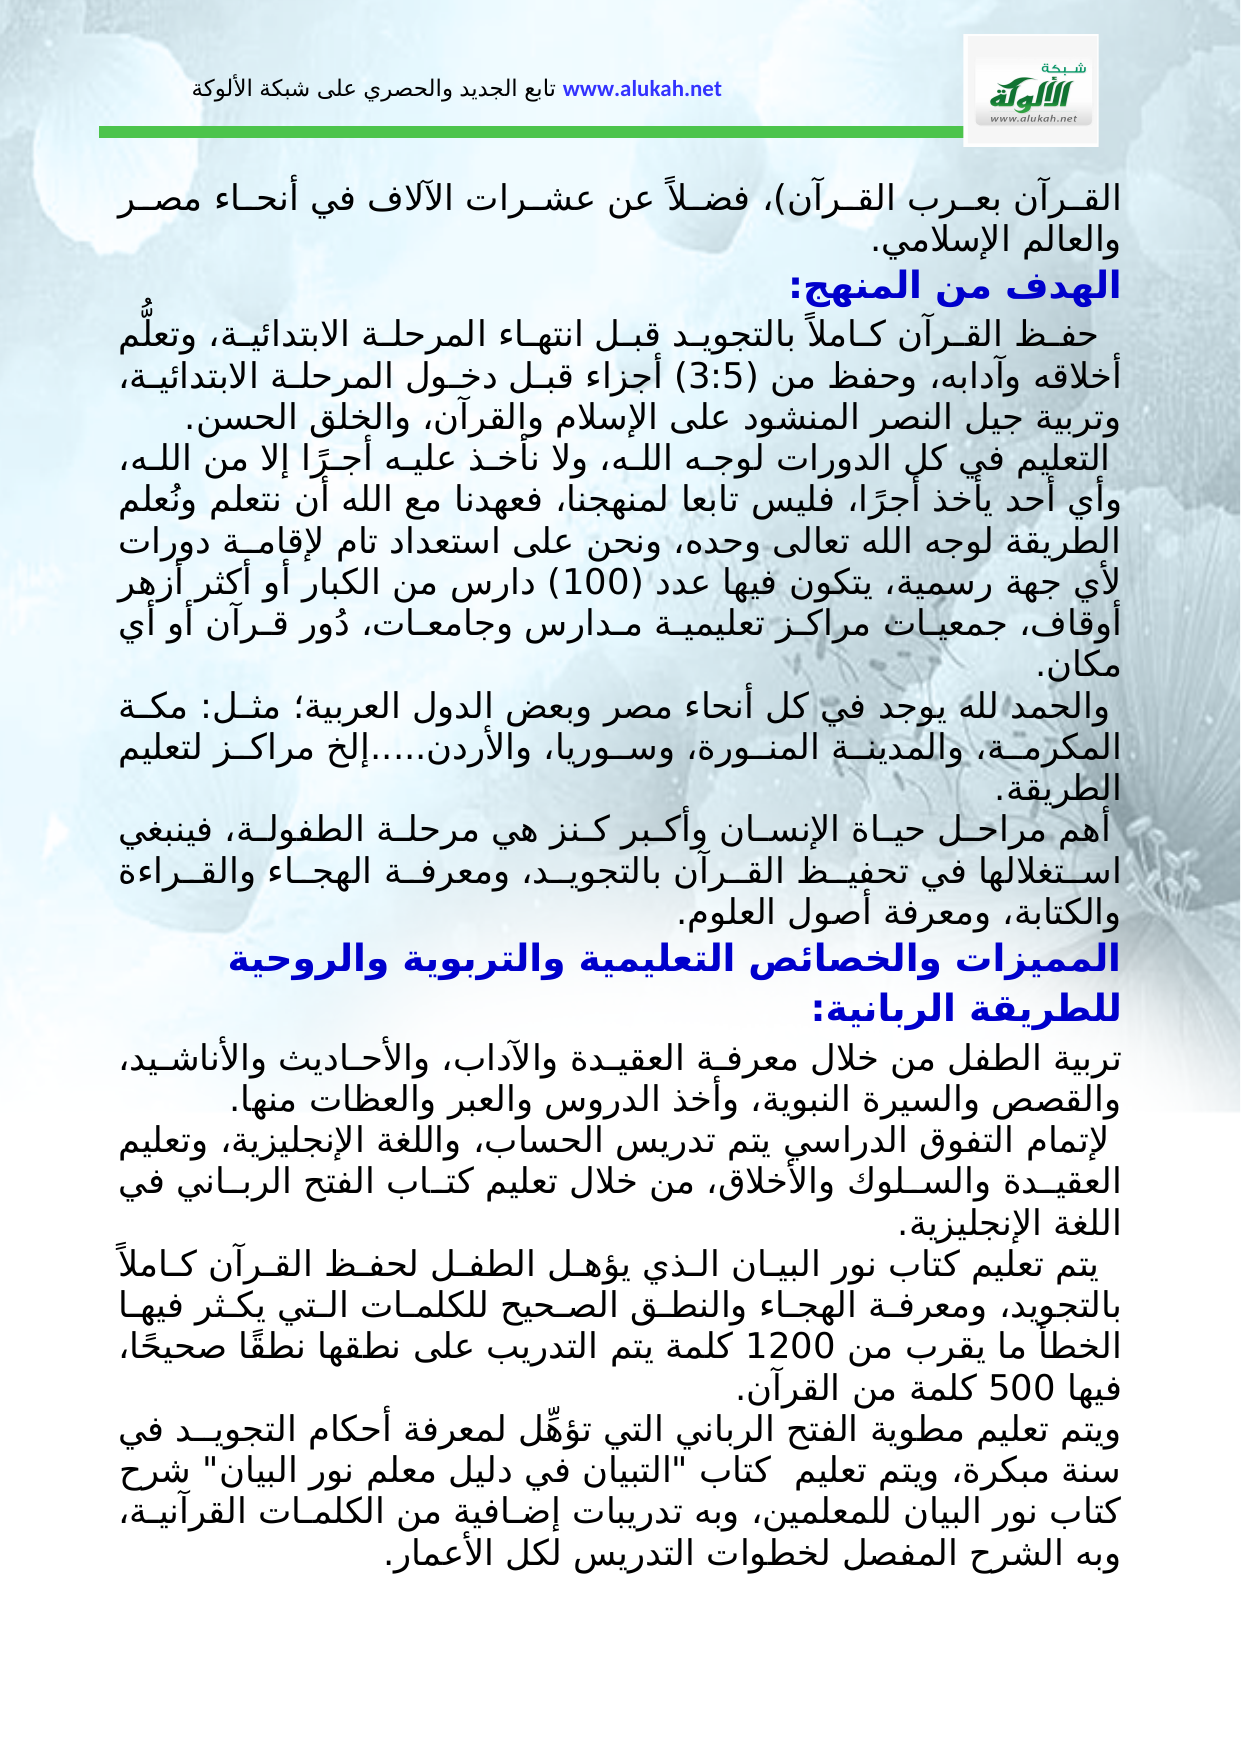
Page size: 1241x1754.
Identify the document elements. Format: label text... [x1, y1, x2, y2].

list ويتم تعليم مطوية الفتح الرباني التي تؤهِّل لمعرفة أحكام التجويد في سنة مبكرة، ويتم تعليم كتاب "التبيان في دليل معلم نور البيان" شرح كتاب نور البيان للمعلمين، وبه تدريبات إضافية من الكلمات القرآنية، وبه الشرح المفصل لخطوات التدريس لكل الأعمار. [118, 1408, 1122, 1573]
list التعليم في كل الدورات لوجه الله، ولا نأخذ عليه أجرًا إلا من الله، وأي أحد يأخذ أجرًا، فليس تابعا لمنهجنا، فعهدنا مع الله أن نتعلم ونُعلم الطريقة لوجه الله تعالى وحده، ونحن على استعداد تام لإقامة دورات لأي جهة رسمية، يتكون فيها عدد (100) دارس من الكبار أو أكثر أزهر أوقاف، جمعيات مراكز تعليمية مدارس وجامعات، دُور قرآن أو أي مكان. [118, 438, 1122, 685]
list والحمد لله يوجد في كل أنحاء مصر وبعض الدول العربية؛ مثل: مكة المكرمة، والمدينة المنورة، وسوريا، والأردن.....إلخ مراكز لتعليم الطريقة. [118, 685, 1122, 809]
list أهم مراحل حياة الإنسان وأكبر كنز هي مرحلة الطفولة، فينبغي استغلالها في تحفيظ القرآن بالتجويد، ومعرفة الهجاء والقراءة والكتابة، ومعرفة أصول العلوم. [118, 809, 1122, 933]
subtitle الهدف من المنهج: [118, 264, 1122, 307]
list حفظ القرآن كاملاً بالتجويد قبل انتهاء المرحلة الابتدائية، وتعلُّم أخلاقه وآدابه، وحفظ من (3:5) أجزاء قبل دخول المرحلة الابتدائية، وتربية جيل النصر المنشود على الإسلام والقرآن، والخلق الحسن. [118, 314, 1122, 438]
list تربية الطفل من خلال معرفة العقيدة والآداب، والأحاديث والأناشيد، والقصص والسيرة النبوية، وأخذ الدروس والعبر والعظات منها. [118, 1037, 1122, 1119]
subtitle المميزات والخصائص التعليمية والتربوية والروحية للطريقة الربانية: [118, 937, 1122, 1031]
list يتم تعليم كتاب نور البيان الذي يؤهل الطفل لحفظ القرآن كاملاً بالتجويد، ومعرفة الهجاء والنطق الصحيح للكلمات التي يكثر فيها الخطأ ما يقرب من 1200 كلمة يتم التدريب على نطقها نطقًا صحيحًا، فيها 500 كلمة من القرآن. [118, 1243, 1122, 1408]
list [118, 177, 1122, 260]
picture [0, 0, 1241, 1751]
list لإتمام التفوق الدراسي يتم تدريس الحساب، واللغة الإنجليزية، وتعليم العقيدة والسلوك والأخلاق، من خلال تعليم كتاب الفتح الرباني في اللغة الإنجليزية. [118, 1119, 1122, 1243]
